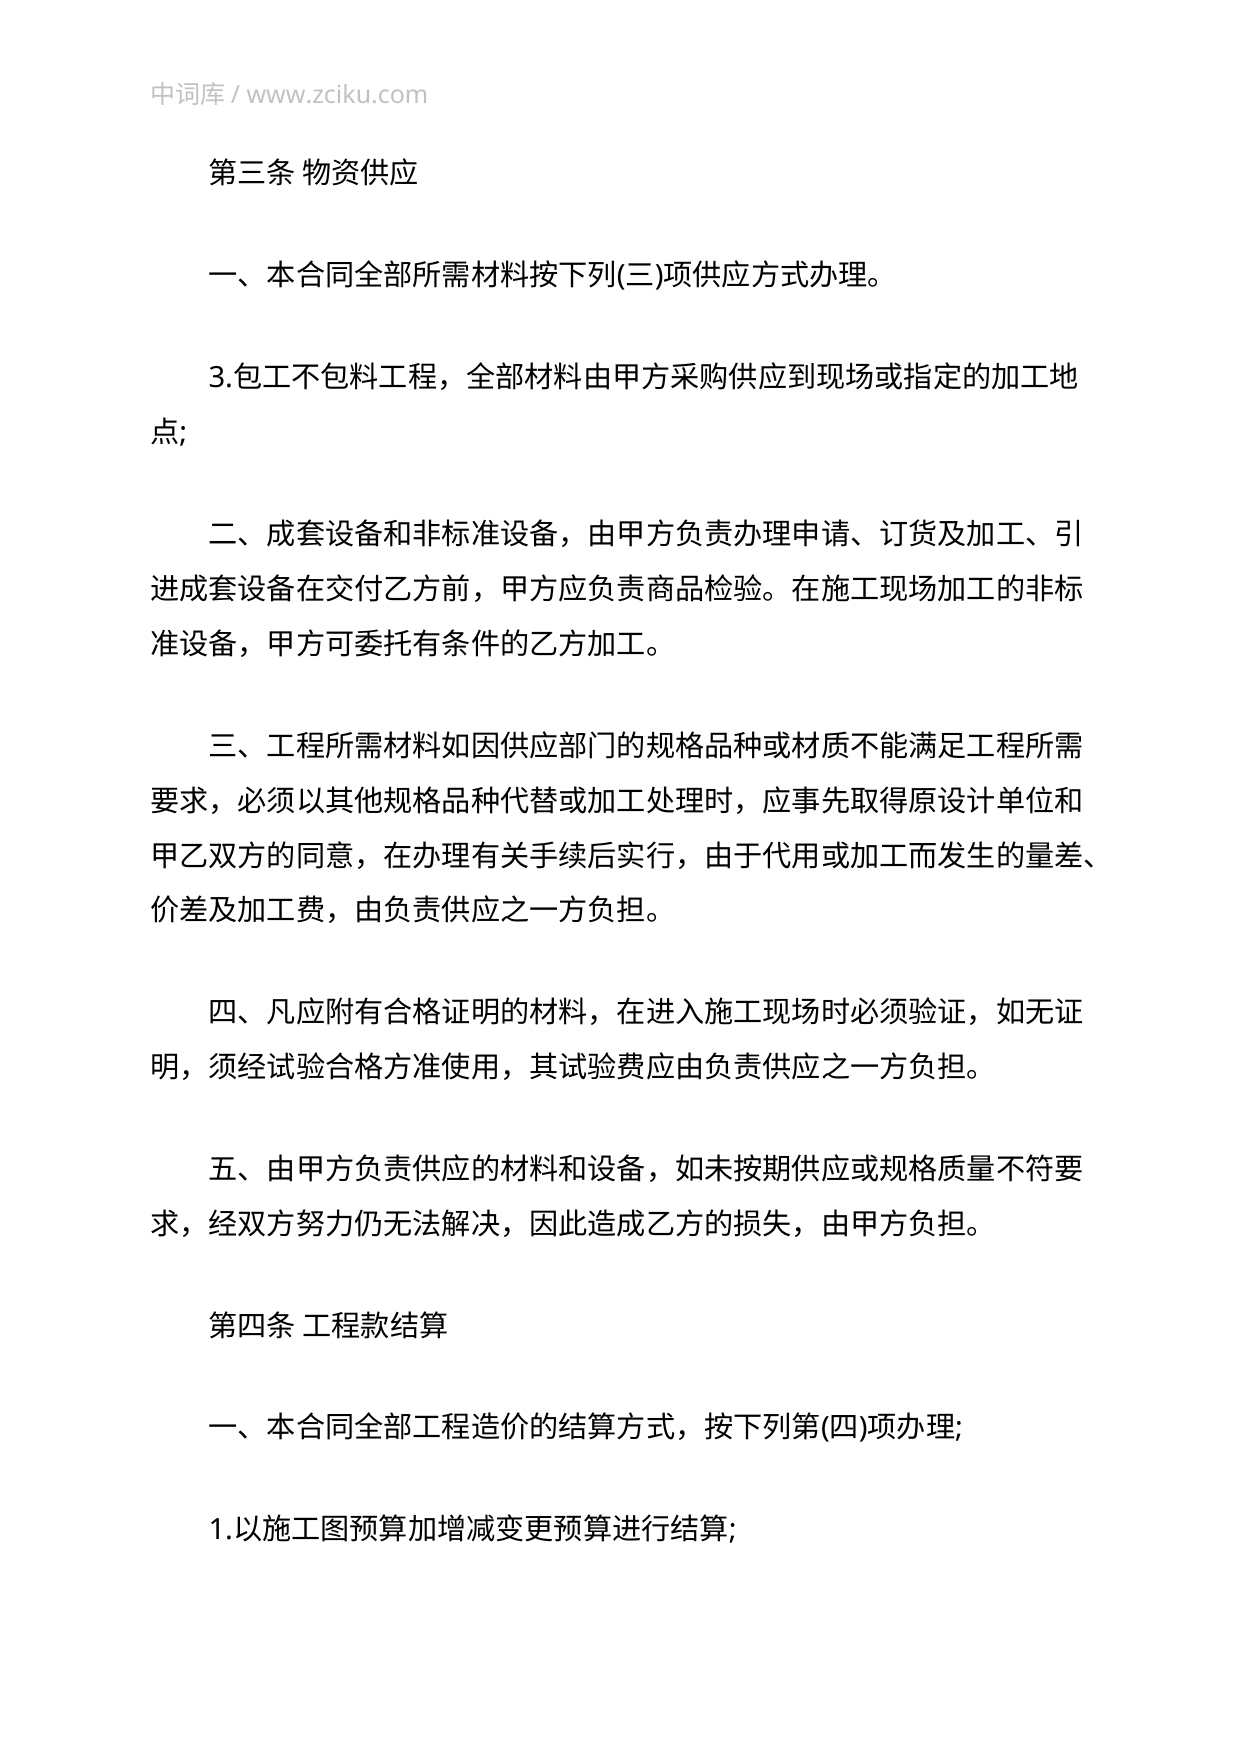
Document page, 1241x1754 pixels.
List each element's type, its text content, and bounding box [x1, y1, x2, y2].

text 三、工程所需材料如因供应部门的规格品种或材质不能满足工程所需要求，必须以其他规格品种代替或加工处理时，应事先取得原设计单位和甲乙双方的同意，在办理有关手续后实行，由于代用或加工而发生的量差、价差及加工费，由负责供应之一方负担。 [150, 722, 1090, 929]
text 五、由甲方负责供应的材料和设备，如未按期供应或规格质量不符要求，经双方努力仍无法解决，因此造成乙方的损失，由甲方负担。 [150, 1145, 1090, 1243]
text 3.包工不包料工程，全部材料由甲方采购供应到现场或指定的加工地点; [150, 354, 1090, 451]
text 第三条 物资供应 [150, 150, 1090, 192]
text 一、本合同全部工程造价的结算方式，按下列第(四)项办理; [150, 1404, 1090, 1446]
text 第四条 工程款结算 [150, 1302, 1090, 1344]
text 1.以施工图预算加增减变更预算进行结算; [150, 1506, 1090, 1548]
text 一、本合同全部所需材料按下列(三)项供应方式办理。 [150, 252, 1090, 294]
text 二、成套设备和非标准设备，由甲方负责办理申请、订货及加工、引进成套设备在交付乙方前，甲方应负责商品检验。在施工现场加工的非标准设备，甲方可委托有条件的乙方加工。 [150, 511, 1090, 663]
text 四、凡应附有合格证明的材料，在进入施工现场时必须验证，如无证明，须经试验合格方准使用，其试验费应由负责供应之一方负担。 [150, 989, 1090, 1086]
